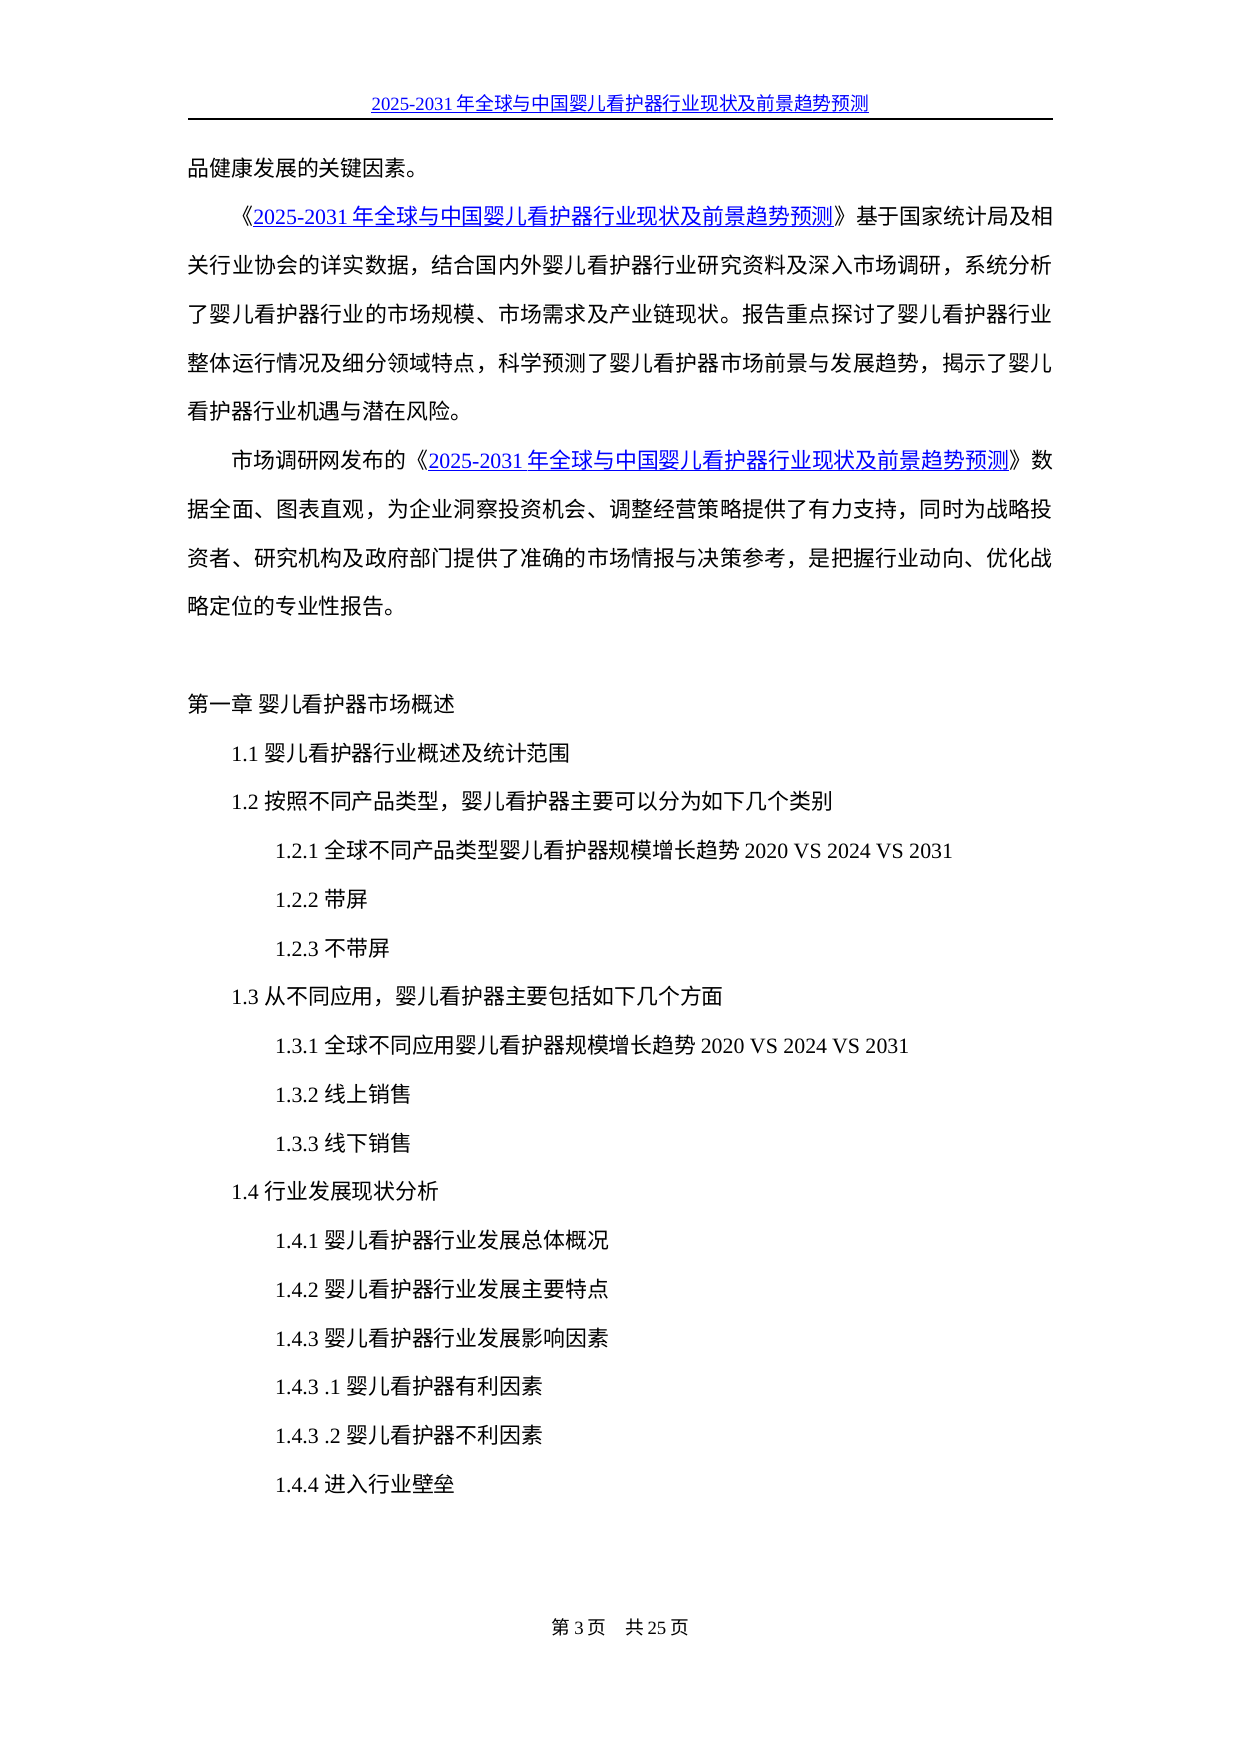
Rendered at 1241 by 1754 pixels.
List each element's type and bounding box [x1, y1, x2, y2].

text [187, 150, 1053, 1499]
